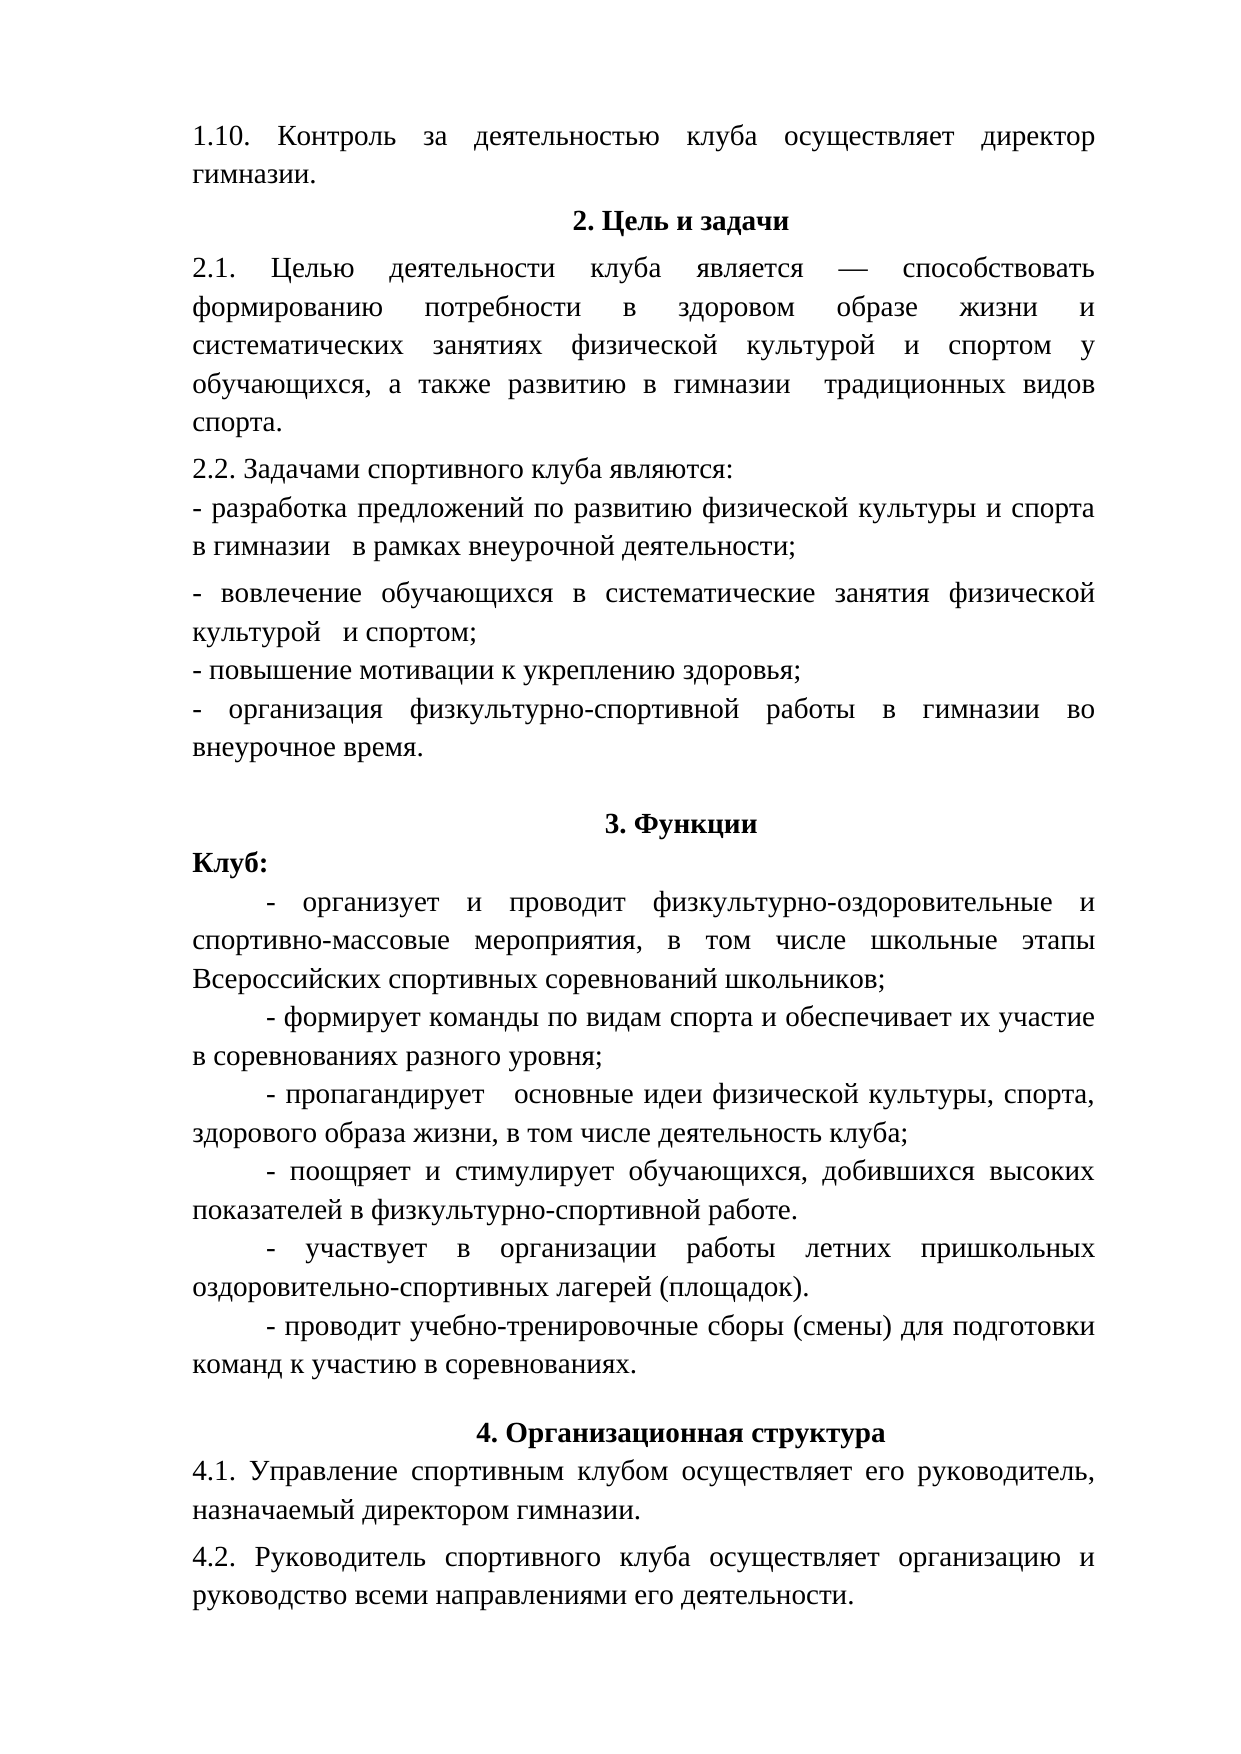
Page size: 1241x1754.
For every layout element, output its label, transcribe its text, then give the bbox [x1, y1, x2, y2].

text 4.2. Руководитель спортивного клуба осуществляет организацию и руководство всеми направлениями его деятельности. [192, 1539, 1096, 1611]
text - участвует в организации работы летних пришкольных оздоровительно-спортивных лагерей (площадок). [192, 1231, 1096, 1303]
text 2.2. Задачами спортивного клуба являются: [192, 451, 1096, 485]
text 4. Организационная структура [192, 1415, 1096, 1448]
text - формирует команды по видам спорта и обеспечивает их участие в соревнованиях разного уровня; [192, 999, 1096, 1071]
text - поощряет и стимулирует обучающихся, добившихся высоких показателей в физкультурно-спортивной работе. [192, 1153, 1096, 1226]
text 4.1. Управление спортивным клубом осуществляет его руководитель, назначаемый директором гимназии. [192, 1453, 1096, 1526]
text - пропагандирует основные идеи физической культуры, спорта, здорового образа жизни, в том числе деятельность клуба; [192, 1076, 1096, 1148]
text 2. Цель и задачи [192, 203, 1096, 237]
text - вовлечение обучающихся в систематические занятия физической культурой и спортом; [192, 575, 1096, 647]
text 2.1. Целью деятельности клуба является — способствовать формированию потребности в здоровом образе жизни и систематических занятиях физической культурой и спортом у обучающихся, а также развитию в гимназии традиционных видов спорта. [192, 250, 1096, 438]
text - повышение мотивации к укреплению здоровья; [192, 652, 1096, 686]
text - разработка предложений по развитию физической культуры и спорта в гимназии в рамках внеурочной деятельности; [192, 490, 1096, 562]
text - организует и проводит физкультурно-оздоровительные и спортивно-массовые мероприятия, в том числе школьные этапы Всероссийских спортивных соревнований школьников; [192, 884, 1096, 994]
text 3. Функции [192, 807, 1096, 840]
text 1.10. Контроль за деятельностью клуба осуществляет директор гимназии. [192, 118, 1096, 190]
text - проводит учебно-тренировочные сборы (смены) для подготовки команд к участию в соревнованиях. [192, 1308, 1096, 1380]
text - организация физкультурно-спортивной работы в гимназии во внеурочное время. [192, 691, 1096, 763]
text Клуб: [192, 845, 1096, 879]
